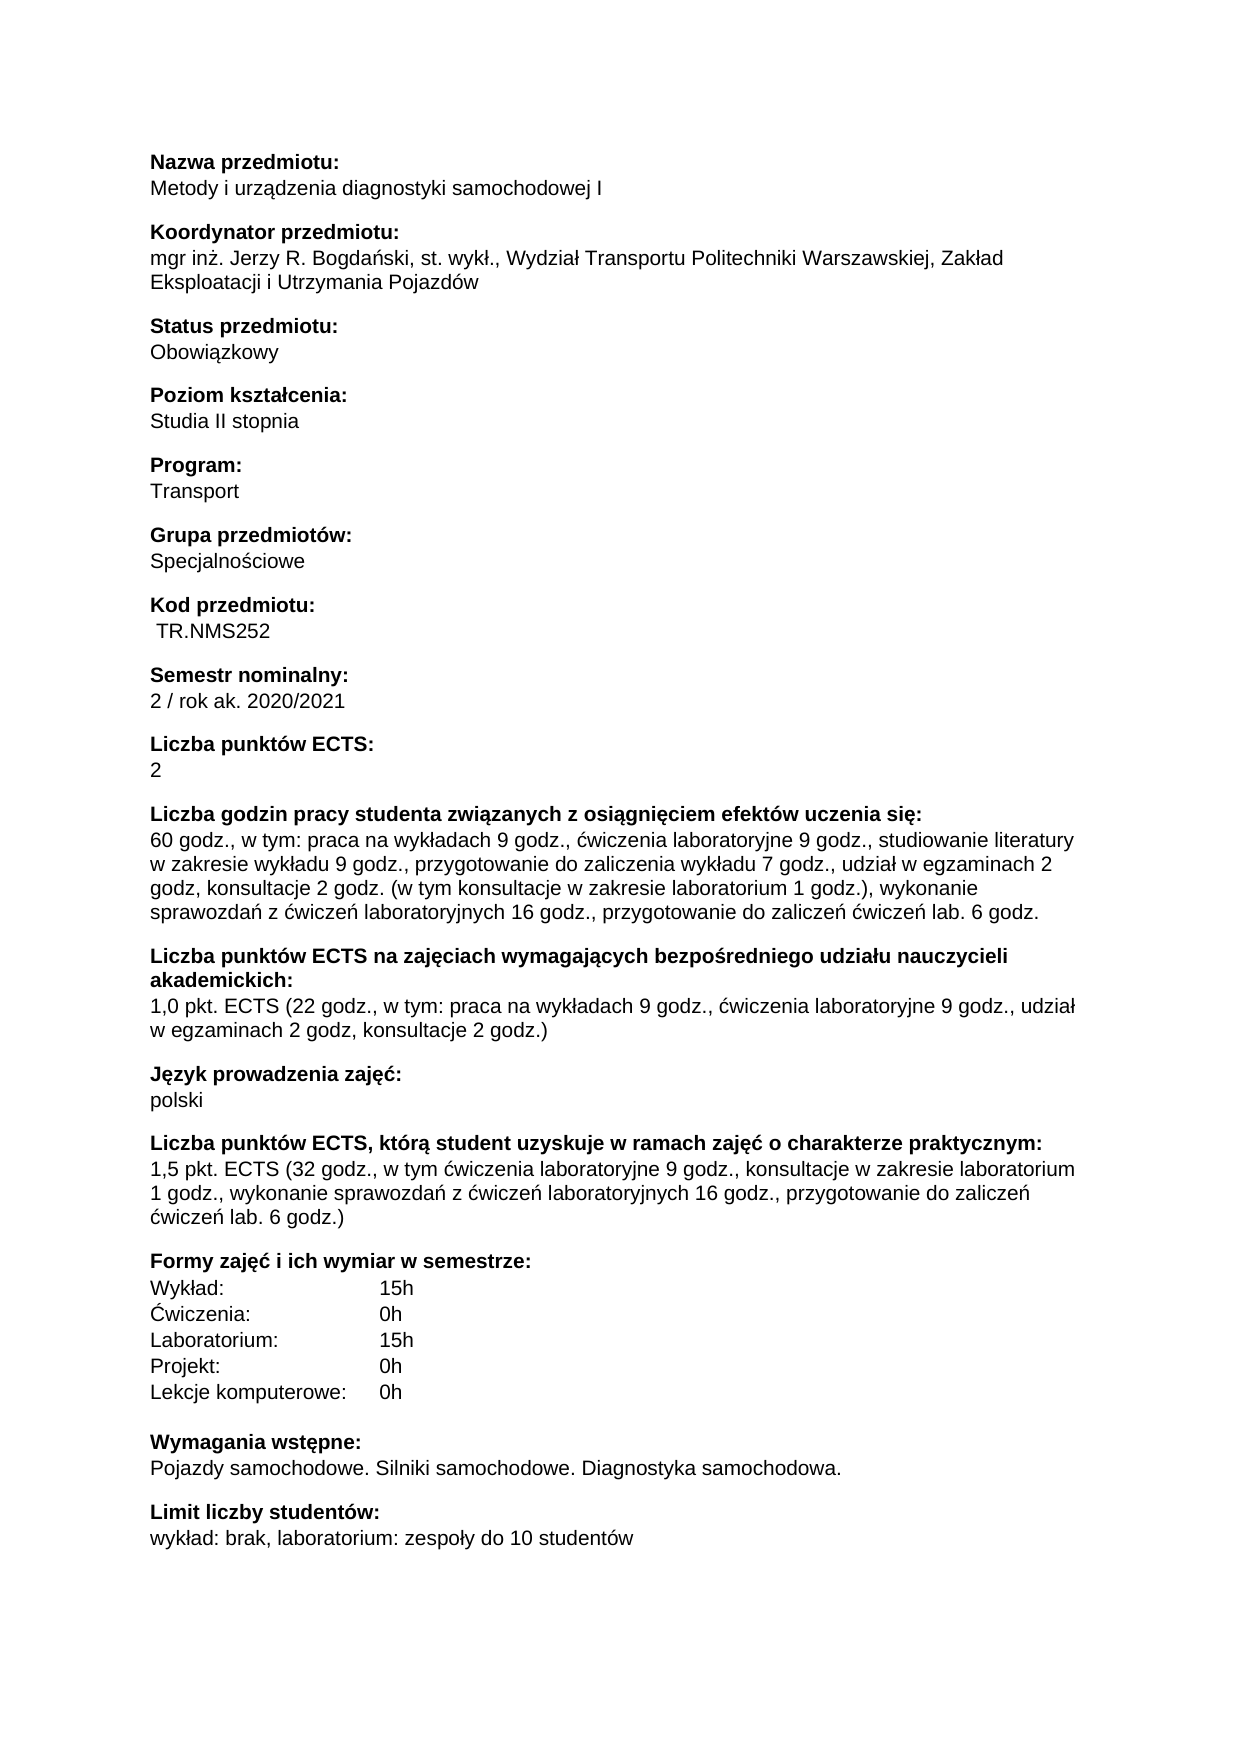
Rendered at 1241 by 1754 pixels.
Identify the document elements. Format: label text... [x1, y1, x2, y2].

table_cell 0h [369, 1352, 597, 1378]
table_cell 15h [369, 1326, 597, 1352]
text Limit liczby studentów: [150, 1499, 1090, 1523]
table_cell Laboratorium: [140, 1328, 367, 1352]
table_header 15h [369, 1276, 597, 1300]
text Obowiązkowy [150, 339, 1090, 363]
text TR.NMS252 [150, 619, 1090, 643]
text wykład: brak, laboratorium: zespoły do 10 studentów [150, 1526, 1090, 1549]
text Status przedmiotu: [150, 313, 1090, 337]
text Specjalnościowe [150, 549, 1090, 573]
table_cell 0h [369, 1378, 597, 1404]
table_cell 0h [369, 1300, 597, 1326]
text Transport [150, 479, 1090, 503]
text Formy zajęć i ich wymiar w semestrze: [150, 1249, 1090, 1273]
text 60 godz., w tym: praca na wykładach 9 godz., ćwiczenia laboratoryjne 9 godz., studiowanie literatury w zakresie wykładu 9 godz., przygotowanie do zaliczenia wykładu 7 godz., udział w egzaminach 2 godz, konsultacje 2 godz. (w tym konsultacje w zakresie laboratorium 1 godz.), wykonanie sprawozdań z ćwiczeń laboratoryjnych 16 godz., przygotowanie do zaliczeń ćwiczeń lab. 6 godz. [150, 828, 1090, 924]
text Wymagania wstępne: [150, 1430, 1090, 1454]
text Studia II stopnia [150, 409, 1090, 433]
table_header Wykład: [140, 1276, 367, 1300]
text Metody i urządzenia diagnostyki samochodowej I [150, 176, 1090, 200]
text Nazwa przedmiotu: [150, 150, 1090, 174]
table_cell Projekt: [140, 1354, 367, 1378]
text 1,5 pkt. ECTS (32 godz., w tym ćwiczenia laboratoryjne 9 godz., konsultacje w zakresie laboratorium 1 godz., wykonanie sprawozdań z ćwiczeń laboratoryjnych 16 godz., przygotowanie do zaliczeń ćwiczeń lab. 6 godz.) [150, 1157, 1090, 1229]
text Grupa przedmiotów: [150, 523, 1090, 547]
text Liczba punktów ECTS na zajęciach wymagających bezpośredniego udziału nauczycieli akademickich: [150, 944, 1090, 992]
text 2 / rok ak. 2020/2021 [150, 688, 1090, 712]
text Koordynator przedmiotu: [150, 220, 1090, 244]
text mgr inż. Jerzy R. Bogdański, st. wykł., Wydział Transportu Politechniki Warszawskiej, Zakład Eksploatacji i Utrzymania Pojazdów [150, 246, 1090, 294]
text Język prowadzenia zajęć: [150, 1061, 1090, 1085]
text 1,0 pkt. ECTS (22 godz., w tym: praca na wykładach 9 godz., ćwiczenia laboratoryjne 9 godz., udział w egzaminach 2 godz, konsultacje 2 godz.) [150, 994, 1090, 1042]
text Liczba godzin pracy studenta związanych z osiągnięciem efektów uczenia się: [150, 802, 1090, 826]
text 2 [150, 758, 1090, 782]
text Poziom kształcenia: [150, 383, 1090, 407]
text Pojazdy samochodowe. Silniki samochodowe. Diagnostyka samochodowa. [150, 1456, 1090, 1480]
text polski [150, 1087, 1090, 1111]
text Semestr nominalny: [150, 662, 1090, 686]
text Liczba punktów ECTS, którą student uzyskuje w ramach zajęć o charakterze praktycznym: [150, 1131, 1090, 1155]
text Kod przedmiotu: [150, 593, 1090, 617]
table_cell Lekcje komputerowe: [140, 1380, 367, 1404]
text Program: [150, 453, 1090, 477]
text Liczba punktów ECTS: [150, 732, 1090, 756]
table_cell Ćwiczenia: [140, 1302, 367, 1326]
